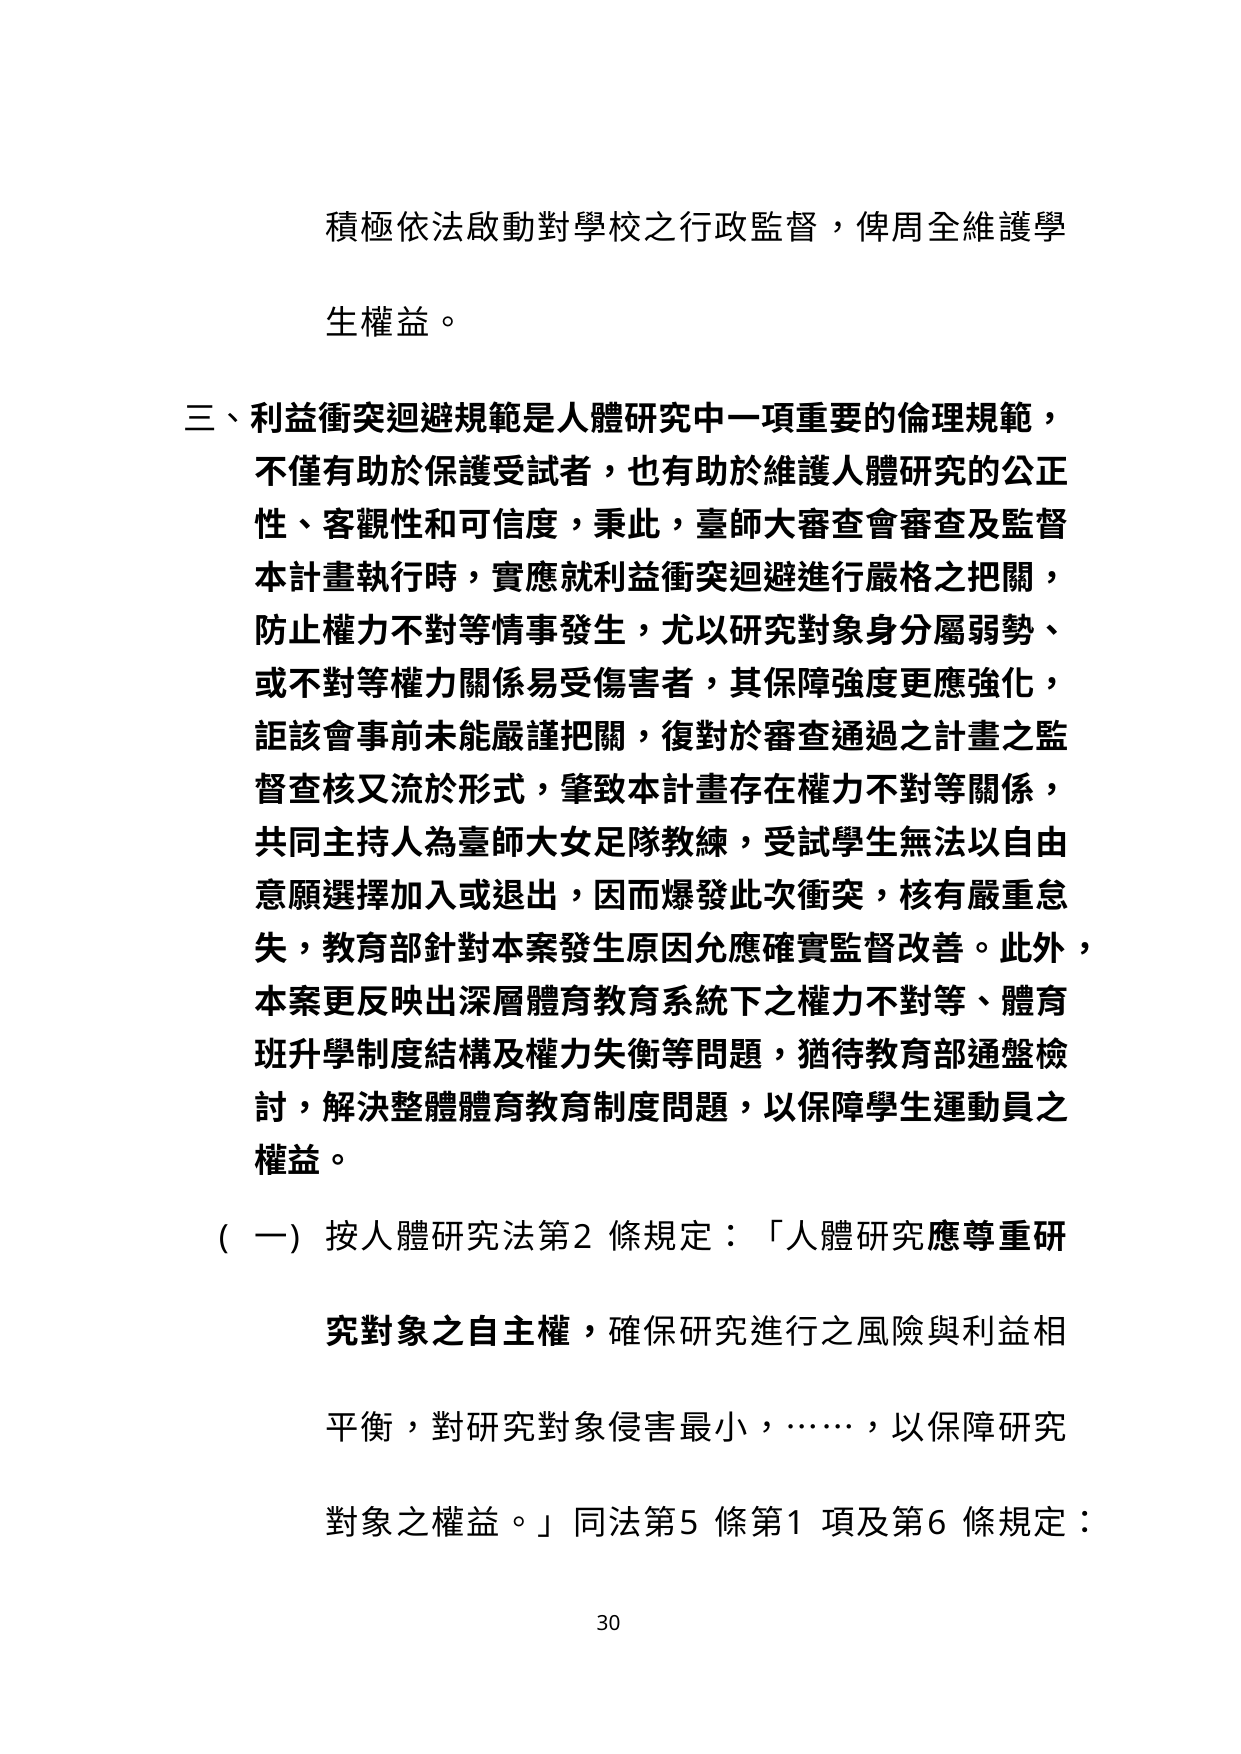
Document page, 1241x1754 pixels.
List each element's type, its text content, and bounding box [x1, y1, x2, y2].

subtitle 利益衝突迴避規範是人體研究中一項重要的倫理規範，不僅有助於保護受試者，也有助於維護人體研究的公正性、客觀性和可信度，秉此，臺師大審查會審查及監督本計畫執行時，實應就利益衝突迴避進行嚴格之把關，防止權力不對等情事發生，尤以研究對象身分屬弱勢、或不對等權力關係易受傷害者，其保障強度更應強化，詎該會事前未能嚴謹把關，復對於審查通過之計畫之監督查核又流於形式，肇致本計畫存在權力不對等關係，共同主持人為臺師大女足隊教練，受試學生無法以自由意願選擇加入或退出，因而爆發此次衝突，核有嚴重怠失，教育部針對本案發生原因允應確實監督改善。此外，本案更反映出深層體育教育系統下之權力不對等、體育班升學制度結構及權力失衡等問題，猶待教育部通盤檢討，解決整體體育教育制度問題，以保障學生運動員之權益。 [183, 391, 1069, 1182]
subtitle 綜上，就類此涉及權利侵害之案件，教育部允應檢討僅將公文層轉，未本權責積極處理之舊習，積極依法啟動對學校之行政監督，俾周全維護學生權益。 [219, 177, 1069, 368]
